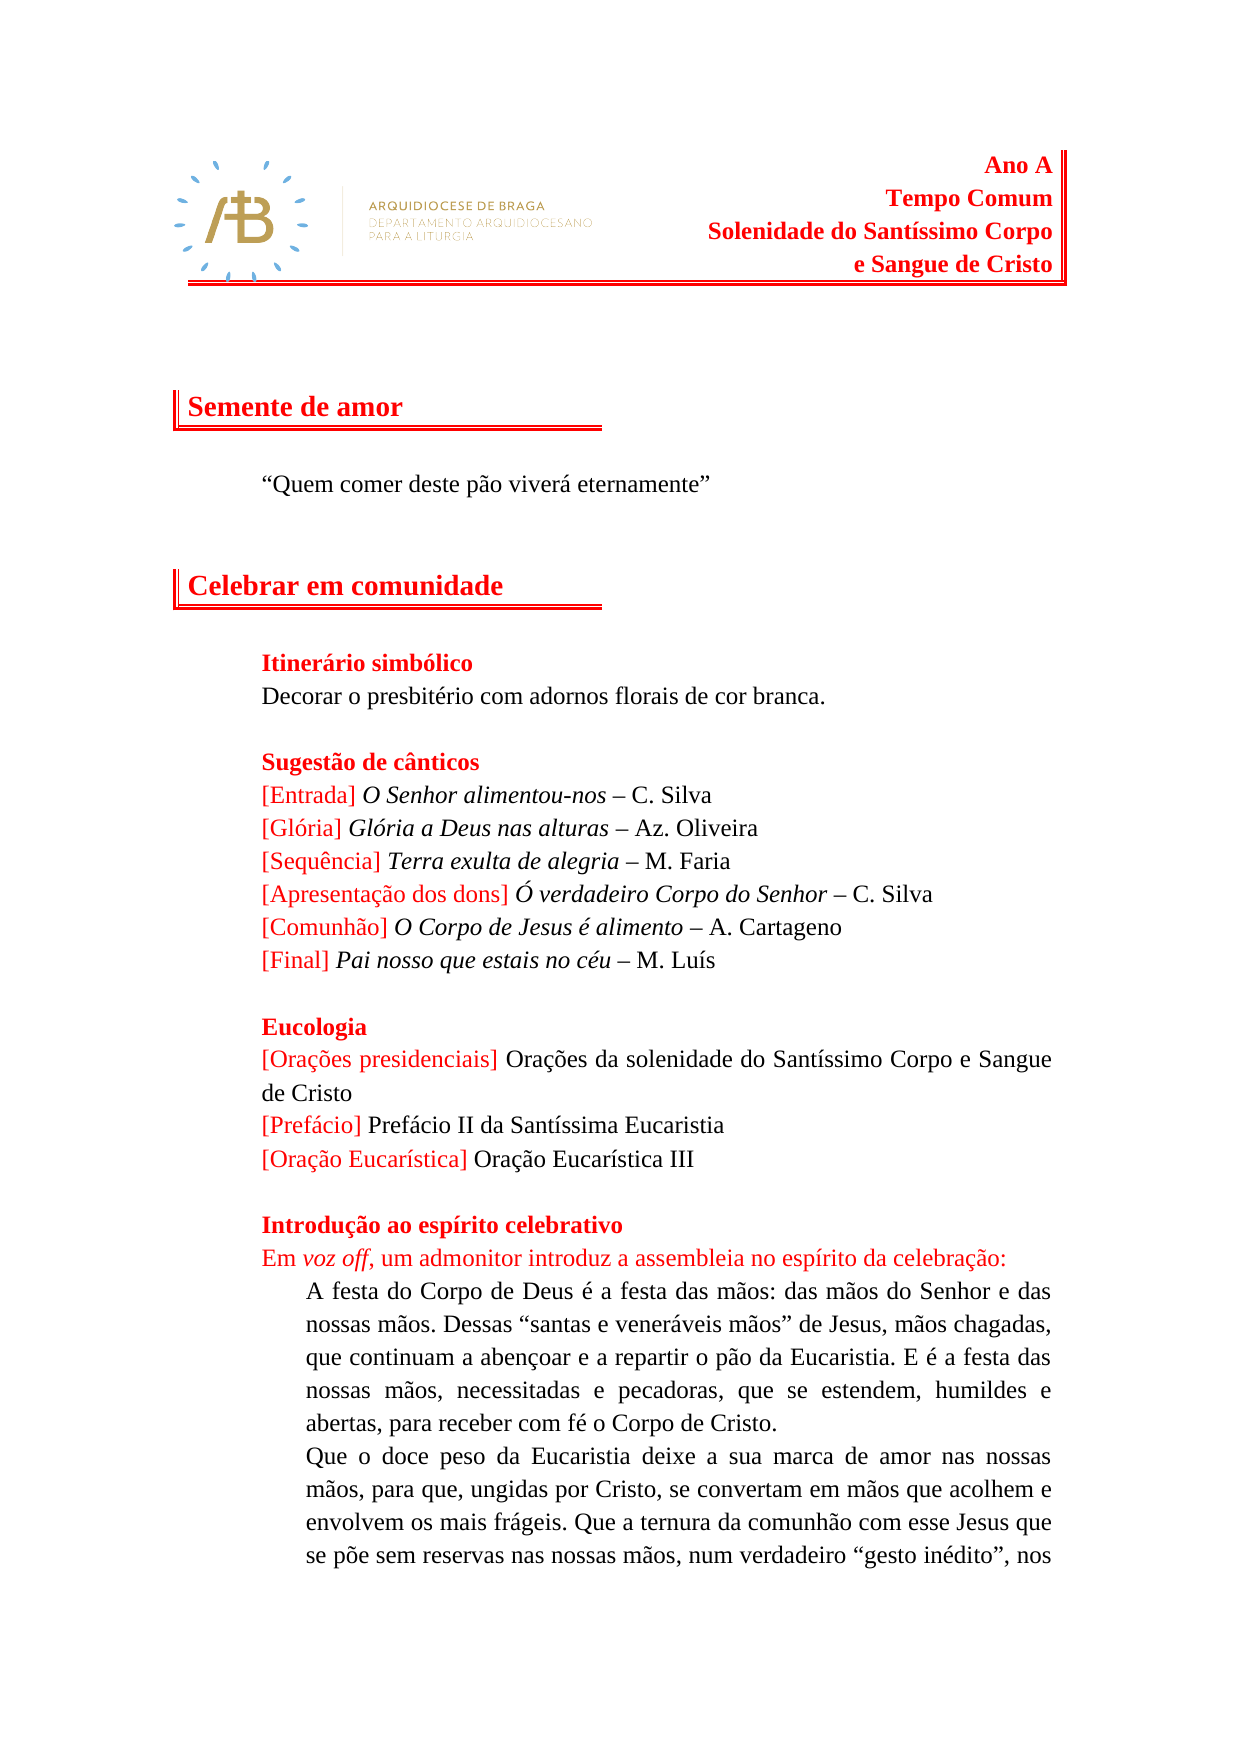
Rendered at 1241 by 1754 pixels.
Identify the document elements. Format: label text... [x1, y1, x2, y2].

text e Sangue de Cristo [595, 249, 1061, 280]
picture [174, 161, 595, 282]
text [Orações presidenciais] Orações da solenidade do Santíssimo Corpo e Sangue de Cristo [261, 1044, 1053, 1106]
text “Quem comer deste pão viverá eternamente” [261, 469, 1053, 498]
text Tempo Comum [595, 183, 1061, 212]
text Decorar o presbitério com adornos florais de cor branca. [261, 681, 1053, 710]
text [Entrada] O Senhor alimentou-nos – C. Silva [261, 780, 1053, 809]
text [306, 1441, 1053, 1569]
text Itinerário simbólico [261, 648, 1053, 677]
text [Final] Pai nosso que estais no céu – M. Luís [261, 946, 1053, 974]
text Introdução ao espírito celebrativo [261, 1210, 1053, 1238]
text Solenidade do Santíssimo Corpo [595, 216, 1061, 245]
text Eucologia [261, 1012, 1053, 1040]
text Celebrar em comunidade [173, 568, 602, 607]
text Semente de amor [173, 389, 602, 428]
text Ano A [187, 150, 1053, 179]
text [Sequência] Terra exulta de alegria – M. Faria [261, 846, 1053, 875]
text Em voz off, um admonitor introduz a assembleia no espírito da celebração: [261, 1243, 1053, 1271]
text [Prefácio] Prefácio II da Santíssima Eucaristia [261, 1111, 1053, 1139]
text [Comunhão] O Corpo de Jesus é alimento – A. Cartageno [261, 912, 1053, 941]
text [Glória] Glória a Deus nas alturas – Az. Oliveira [261, 813, 1053, 842]
text [Oração Eucarística] Oração Eucarística III [261, 1144, 1053, 1172]
text [Apresentação dos dons] Ó verdadeiro Corpo do Senhor – C. Silva [261, 879, 1053, 908]
text Sugestão de cânticos [261, 747, 1053, 776]
text A festa do Corpo de Deus é a festa das mãos: das mãos do Senhor e das nossas mãos. Dessas “santas e veneráveis mãos” de Jesus, mãos chagadas, que continuam a abençoar e a repartir o pão da Eucaristia. E é a festa das nossas mãos, necessitadas e pecadoras, que se estendem, humildes e abertas, para receber com fé o Corpo de Cristo. [306, 1276, 1053, 1437]
